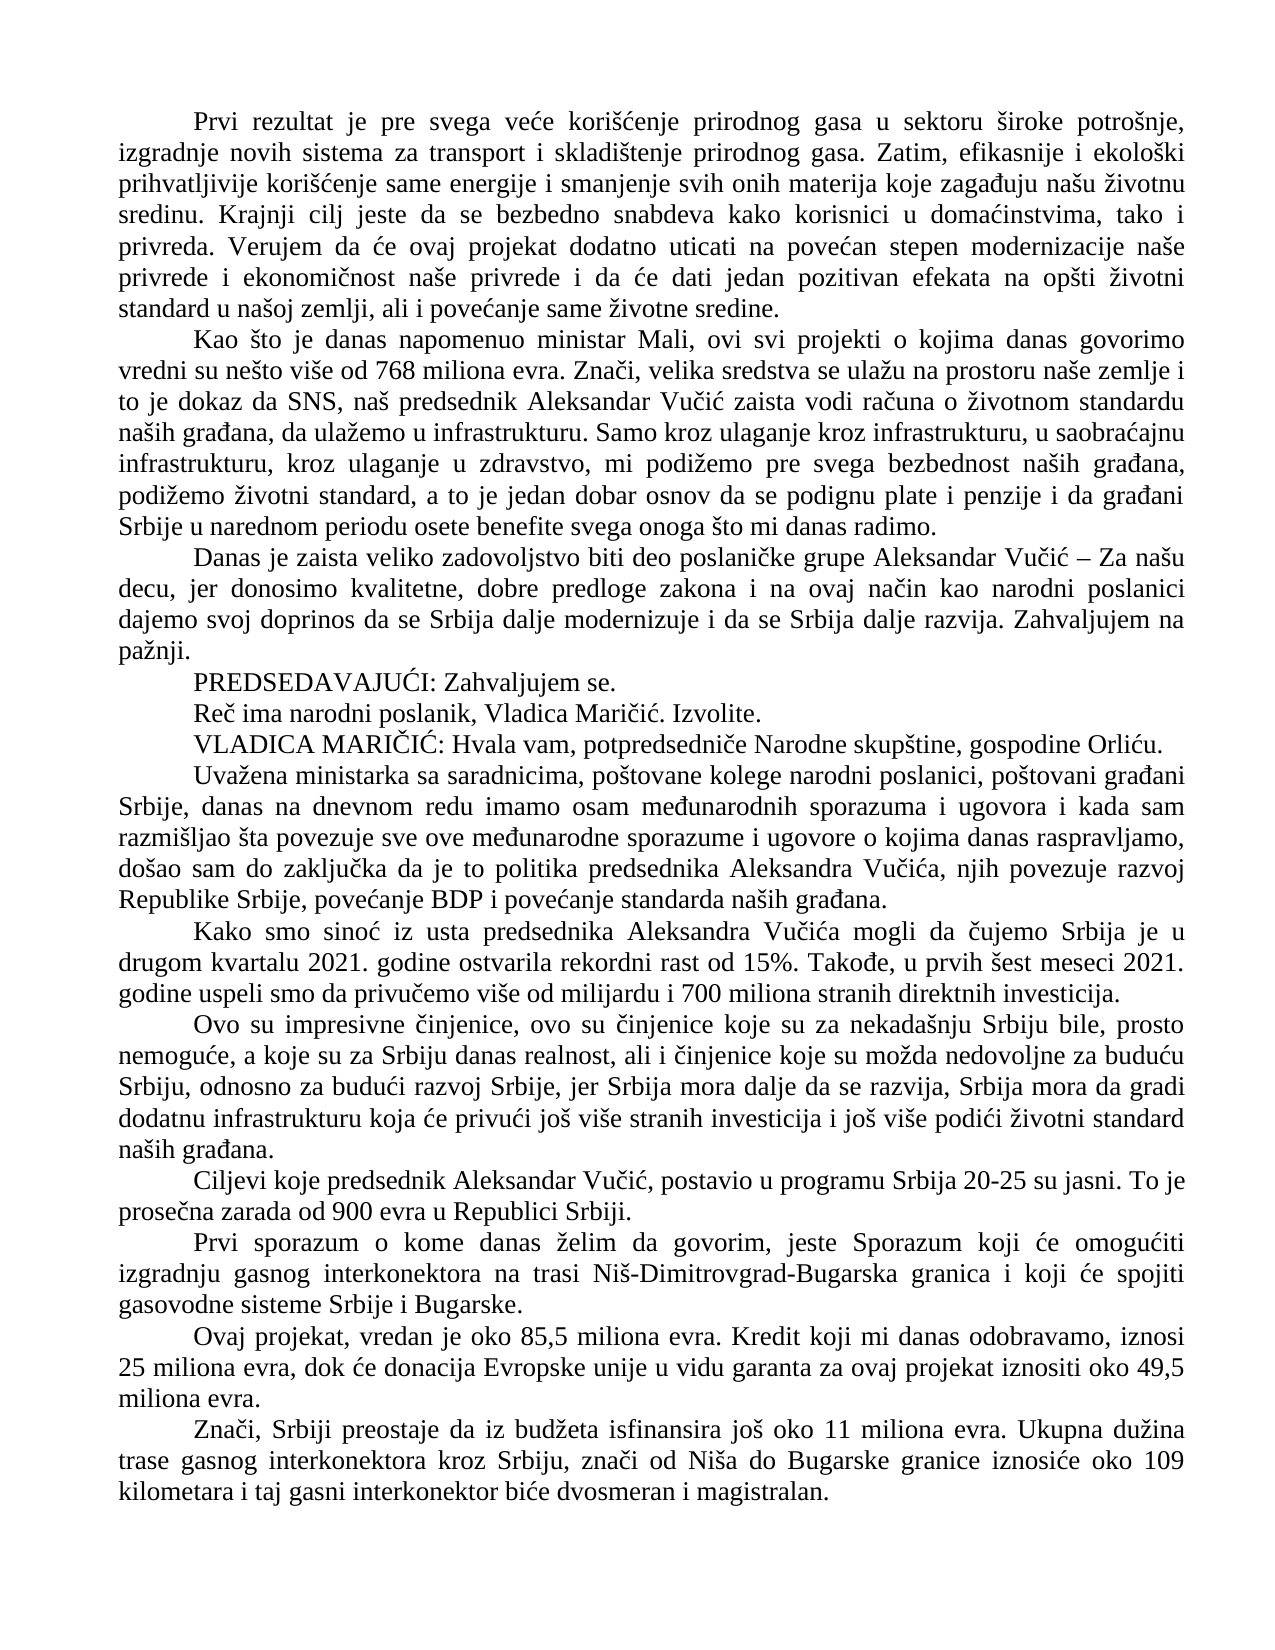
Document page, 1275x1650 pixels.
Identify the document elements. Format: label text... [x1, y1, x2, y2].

text Ovaj projekat, vredan je oko 85,5 miliona evra. Kredit koji mi danas odobravamo, iznosi 25 miliona evra, dok će donacija Evropske unije u vidu garanta za ovaj projekat iznositi oko 49,5 miliona evra. [118, 1320, 1186, 1413]
text Prvi rezultat je pre svega veće korišćenje prirodnog gasa u sektoru široke potrošnje, izgradnje novih sistema za transport i skladištenje prirodnog gasa. Zatim, efikasnije i ekološki prihvatljivije korišćenje same energije i smanjenje svih onih materija koje zagađuju našu životnu sredinu. Krajnji cilj jeste da se bezbedno snabdeva kako korisnici u domaćinstvima, tako i privreda. Verujem da će ovaj projekat dodatno uticati na povećan stepen modernizacije naše privrede i ekonomičnost naše privrede i da će dati jedan pozitivan efekata na opšti životni standard u našoj zemlji, ali i povećanje same životne sredine. [118, 105, 1186, 323]
text Danas je zaista veliko zadovoljstvo biti deo poslaničke grupe Aleksandar Vučić – Za našu decu, jer donosimo kvalitetne, dobre predloge zakona i na ovaj način kao narodni poslanici dajemo svoj doprinos da se Srbija dalje modernizuje i da se Srbija dalje razvija. Zahvaljujem na pažnji. [118, 541, 1186, 666]
text Kao što je danas napomenuo ministar Mali, ovi svi projekti o kojima danas govorimo vredni su nešto više od 768 miliona evra. Znači, velika sredstva se ulažu na prostoru naše zemlje i to je dokaz da SNS, naš predsednik Aleksandar Vučić zaista vodi računa o životnom standardu naših građana, da ulažemo u infrastrukturu. Samo kroz ulaganje kroz infrastrukturu, u saobraćajnu infrastrukturu, kroz ulaganje u zdravstvo, mi podižemo pre svega bezbednost naših građana, podižemo životni standard, a to je jedan dobar osnov da se podignu plate i penzije i da građani Srbije u narednom periodu osete benefite svega onoga što mi danas radimo. [118, 323, 1186, 541]
text Ovo su impresivne činjenice, ovo su činjenice koje su za nekadašnju Srbiju bile, prosto nemoguće, a koje su za Srbiju danas realnost, ali i činjenice koje su možda nedovoljne za buduću Srbiju, odnosno za budući razvoj Srbije, jer Srbija mora dalje da se razvija, Srbija mora da gradi dodatnu infrastrukturu koja će privući još više stranih investicija i još više podići životni standard naših građana. [118, 1008, 1186, 1164]
text VLADICA MARIČIĆ: Hvala vam, potpredsedniče Narodne skupštine, gospodine Orliću. [118, 728, 1186, 759]
text Uvažena ministarka sa saradnicima, poštovane kolege narodni poslanici, poštovani građani Srbije, danas na dnevnom redu imamo osam međunarodnih sporazuma i ugovora i kada sam razmišljao šta povezuje sve ove međunarodne sporazume i ugovore o kojima danas raspravljamo, došao sam do zaključka da je to politika predsednika Aleksandra Vučića, njih povezuje razvoj Republike Srbije, povećanje BDP i povećanje standarda naših građana. [118, 759, 1186, 915]
text PREDSEDAVAJUĆI: Zahvaljujem se. [118, 666, 1186, 697]
text Reč ima narodni poslanik, Vladica Maričić. Izvolite. [118, 697, 1186, 728]
text Ciljevi koje predsednik Aleksandar Vučić, postavio u programu Srbija 20-25 su jasni. To je prosečna zarada od 900 evra u Republici Srbiji. [118, 1164, 1186, 1226]
text Znači, Srbiji preostaje da iz budžeta isfinansira još oko 11 miliona evra. Ukupna dužina trase gasnog interkonektora kroz Srbiju, znači od Niša do Bugarske granice iznosiće oko 109 kilometara i taj gasni interkonektor biće dvosmeran i magistralan. [118, 1413, 1186, 1507]
text Kako smo sinoć iz usta predsednika Aleksandra Vučića mogli da čujemo Srbija je u drugom kvartalu 2021. godine ostvarila rekordni rast od 15%. Takođe, u prvih šest meseci 2021. godine uspeli smo da privučemo više od milijardu i 700 miliona stranih direktnih investicija. [118, 915, 1186, 1008]
text Prvi sporazum o kome danas želim da govorim, jeste Sporazum koji će omogućiti izgradnju gasnog interkonektora na trasi Niš-Dimitrovgrad-Bugarska granica i koji će spojiti gasovodne sisteme Srbije i Bugarske. [118, 1226, 1186, 1320]
